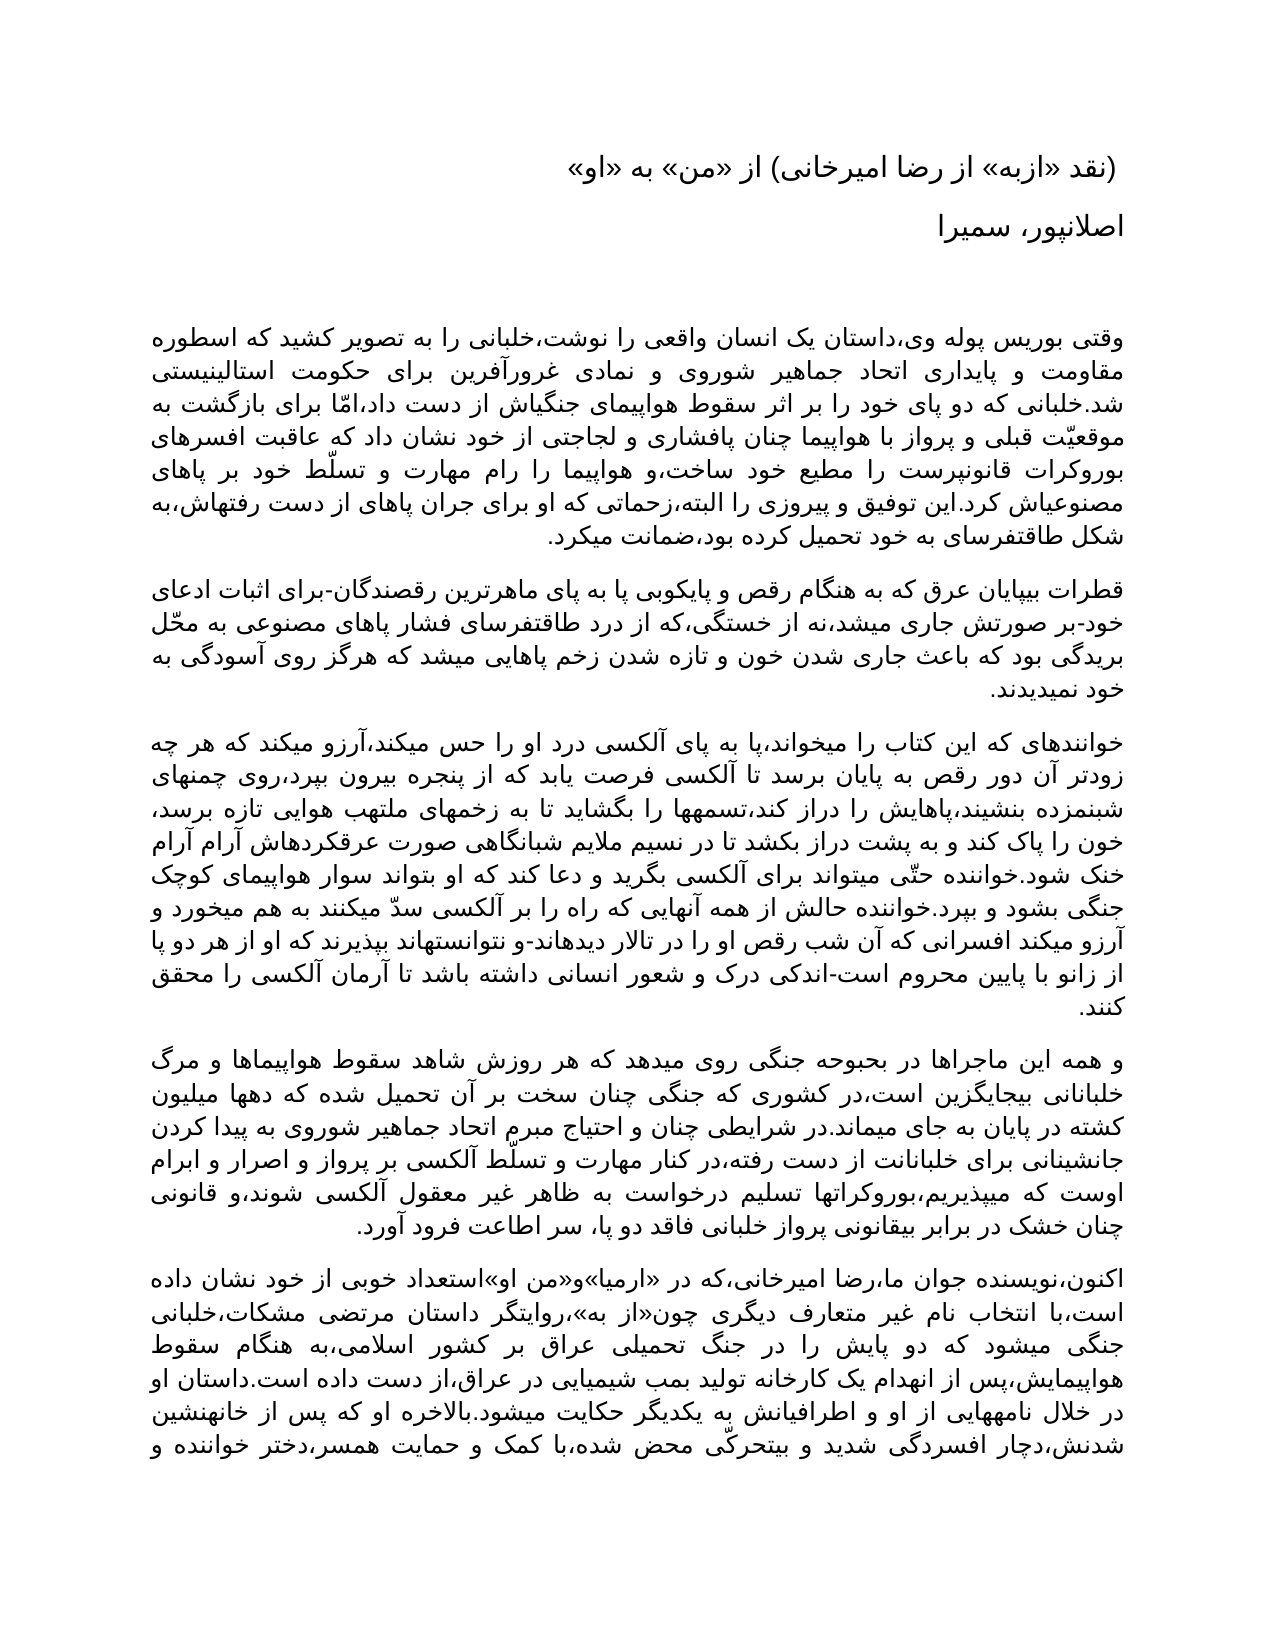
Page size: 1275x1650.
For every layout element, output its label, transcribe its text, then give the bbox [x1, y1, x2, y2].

text وقتی بوریس پوله وی،داستان یک انسان واقعی‏ را نوشت،خلبانی را به تصویر کشید که اسطوره‏ مقاومت و پایداری اتحاد جماهیر شوروی و نمادی‏ غرورآفرین برای حکومت استالینیستی شد.خلبانی‏ که دو پای خود را بر اثر سقوط هواپیمای جنگی‏اش‏ از دست داد،امّا برای بازگشت به موقعیّت قبلی و پرواز با هواپیما چنان پافشاری و لجاجتی از خود نشان داد که عاقبت افسرهای بوروکرات‏ قانون‏پرست را مطیع خود ساخت،و هواپیما را رام مهارت و تسلّط خود بر پاهای مصنوعی‏اش‏ کرد.این توفیق و پیروزی را البته،زحماتی که او برای جران پاهای از دست رفته‏اش،به شکل‏ طاقت‏فرسای به خود تحمیل کرده بود،ضمانت‏ می‏کرد. [150, 323, 1125, 549]
text خواننده‏ای که این کتاب را می‏خواند،پا به پای‏ آلکسی درد او را حس می‏کند،آرزو می‏کند که هر چه زودتر آن دور رقص به پایان برسد تا آلکسی‏ فرصت یابد که از پنجره بیرون بپرد،روی چمن‏های‏ شبنم‏زده بنشیند،پاهایش را دراز کند،تسمه‏ها را بگشاید تا به زخم‏های ملتهب هوایی تازه برسد، خون را پاک کند و به پشت دراز بکشد تا در نسیم‏ ملایم شبانگاهی صورت عرق‏کرده‏اش آرام آرام‏ خنک شود.خواننده حتّی می‏تواند برای آلکسی‏ بگرید و دعا کند که او بتواند سوار هواپیمای کوچک‏ جنگی بشود و بپرد.خواننده حالش از همه آنهایی‏ که راه را بر آلکسی سدّ می‏کنند به هم می‏خورد و آرزو می‏کند افسرانی که آن شب رقص او را در تالار دیده‏اند-و نتوانسته‏اند بپذیرند که او از هر دو پا از زانو با پایین محروم است-اندکی درک و شعور انسانی داشته باشد تا آرمان آلکسی را محقق‏ کنند. [150, 727, 1125, 1020]
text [150, 1264, 1125, 1458]
text (نقد «ازبه» از رضا امیرخانی) از «من» به «او» [150, 150, 1125, 183]
text اصلانپور، سمیرا [150, 209, 1125, 243]
text و همه این ماجراها در بحبوحه جنگی روی می‏دهد که هر روزش شاهد سقوط هواپیماها و مرگ‏ خلبانانی بی‏جایگزین است،در کشوری که جنگی‏ چنان سخت بر آن تحمیل شده که دهها میلیون‏ کشته در پایان به جای می‏ماند.در شرایطی چنان‏ و احتیاج مبرم اتحاد جماهیر شوروی به پیدا کردن‏ جانشینانی برای خلبانانت از دست رفته،در کنار مهارت و تسلّط آلکسی بر پرواز و اصرار و ابرام‏ اوست که می‏پذیریم،بوروکرات‏ها تسلیم درخواست‏ به ظاهر غیر معقول آلکسی شوند،و قانونی چنان‏ خشک در برابر بی‏قانونی پرواز خلبانی فاقد دو پا، سر اطاعت فرود آورد. [150, 1046, 1125, 1239]
text قطرات بی‏پایان عرق که به هنگام رقص و پایکوبی‏ پا به پای ماهرترین رقصندگان-برای اثبات ادعای‏ خود-بر صورتش جاری می‏شد،نه از خستگی،که‏ از درد طاقت‏فرسای فشار پاهای مصنوعی به محّل‏ بریدگی بود که باعث جاری شدن خون و تازه شدن‏ زخم پاهایی می‏شد که هرگز روی آسودگی به خود نمی‏دیدند. [150, 574, 1125, 702]
